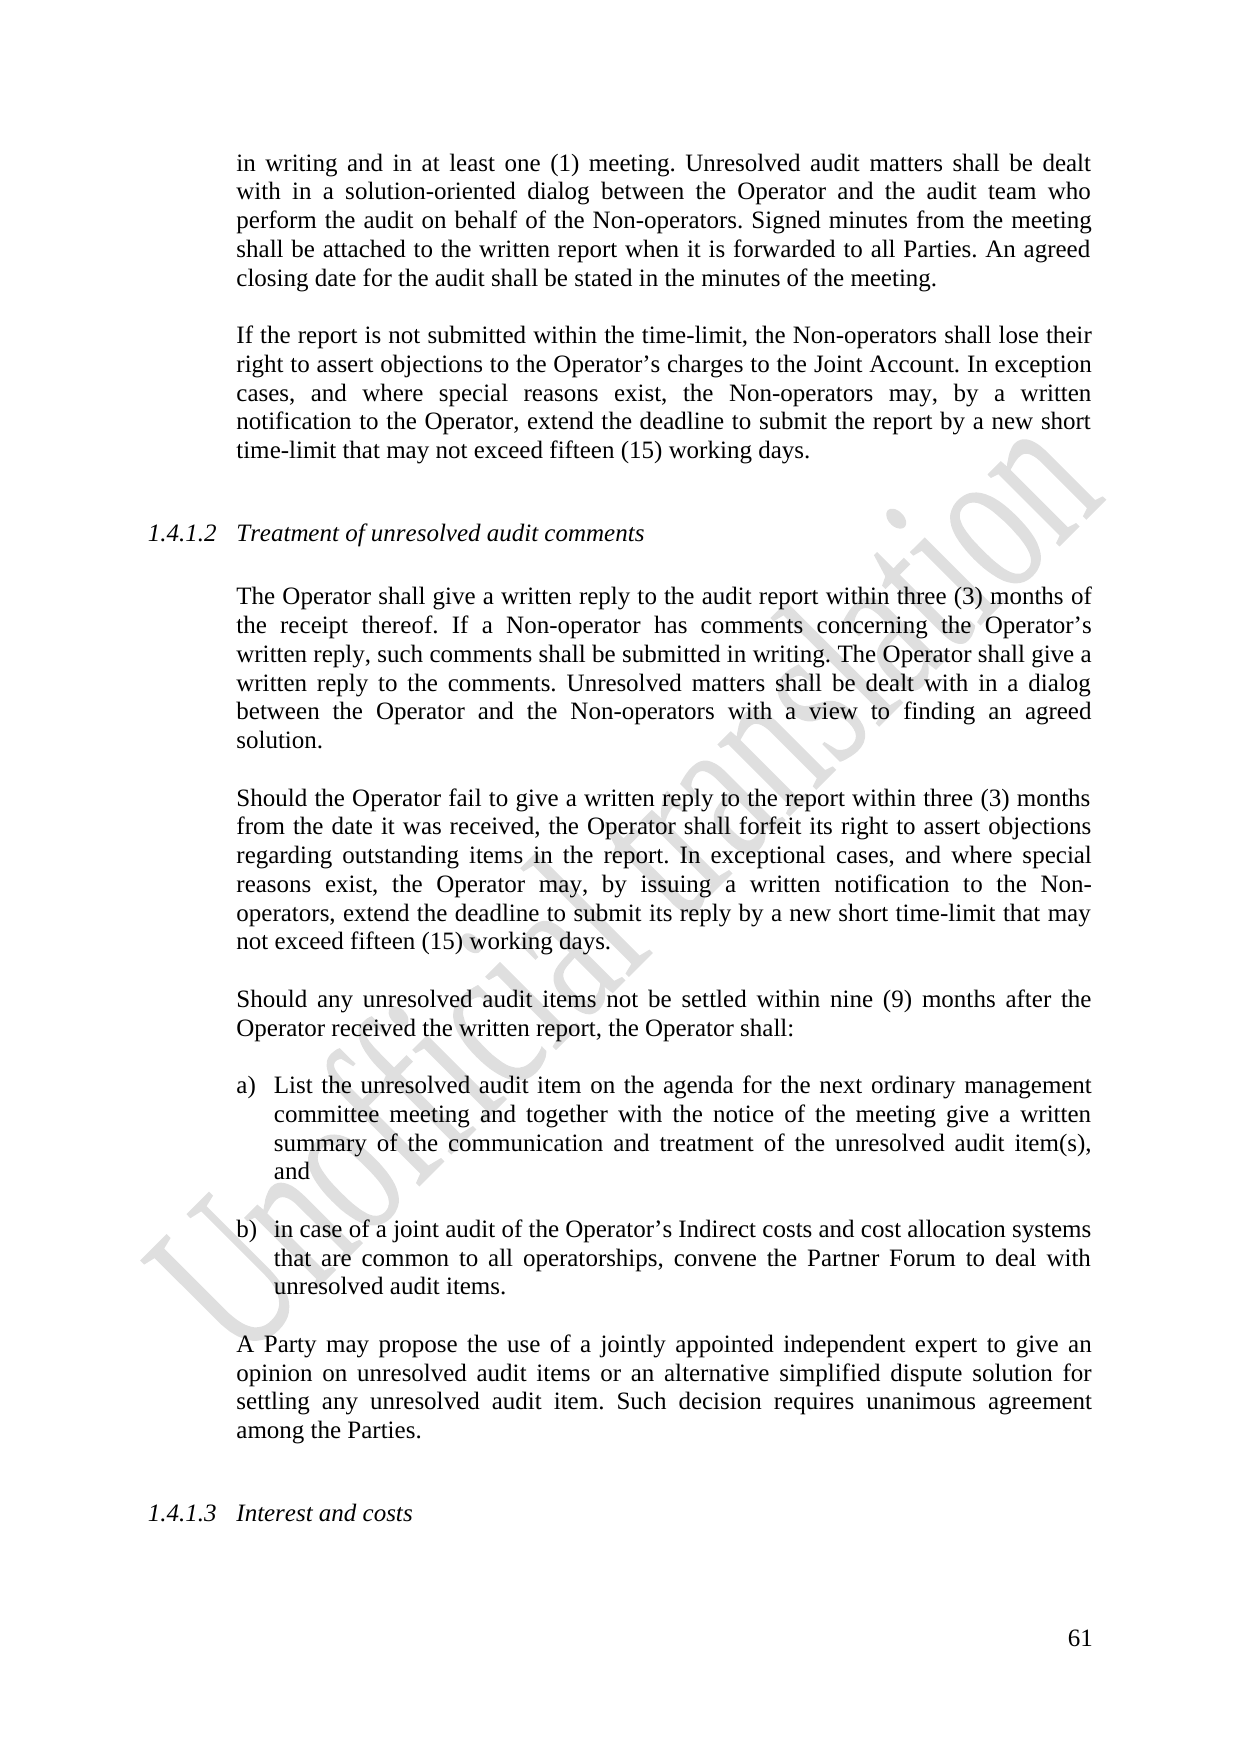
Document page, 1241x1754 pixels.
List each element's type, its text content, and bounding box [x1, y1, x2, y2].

text The Operator shall give a written reply to the audit report within three (3) months of the receipt thereof. If a Non-operator has comments concerning the Operator’s written reply, such comments shall be submitted in writing. The Operator shall give a written reply to the comments. Unresolved matters shall be dealt with in a dialog between the Operator and the Non-operators with a view to finding an agreed solution. [236, 581, 1093, 754]
subtitle Treatment of unresolved audit comments [148, 518, 1093, 546]
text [236, 148, 1093, 291]
text Should any unresolved audit items not be settled within nine (9) months after the Operator received the written report, the Operator shall: [236, 984, 1093, 1041]
text A Party may propose the use of a jointly appointed independent expert to give an opinion on unresolved audit items or an alternative simplified dispute solution for settling any unresolved audit item. Such decision requires unanimous agreement among the Parties. [236, 1329, 1093, 1444]
list in case of a joint audit of the Operator’s Indirect costs and cost allocation systems that are common to all operatorships, convene the Partner Forum to deal with unresolved audit items. [236, 1214, 1093, 1300]
text If the report is not submitted within the time-limit, the Non-operators shall lose their right to assert objections to the Operator’s charges to the Joint Account. In exception cases, and where special reasons exist, the Non-operators may, by a written notification to the Operator, extend the deadline to submit the report by a new short time-limit that may not exceed fifteen (15) working days. [236, 320, 1093, 464]
subtitle Interest and costs [148, 1498, 1093, 1526]
list List the unresolved audit item on the agenda for the next ordinary management committee meeting and together with the notice of the meeting give a written summary of the communication and treatment of the unresolved audit item(s), and [236, 1070, 1093, 1185]
text Should the Operator fail to give a written reply to the report within three (3) months from the date it was received, the Operator shall forfeit its right to assert objections regarding outstanding items in the report. In exceptional cases, and where special reasons exist, the Operator may, by issuing a written notification to the Non-operators, extend the deadline to submit its reply by a new short time-limit that may not exceed fifteen (15) working days. [236, 783, 1093, 955]
